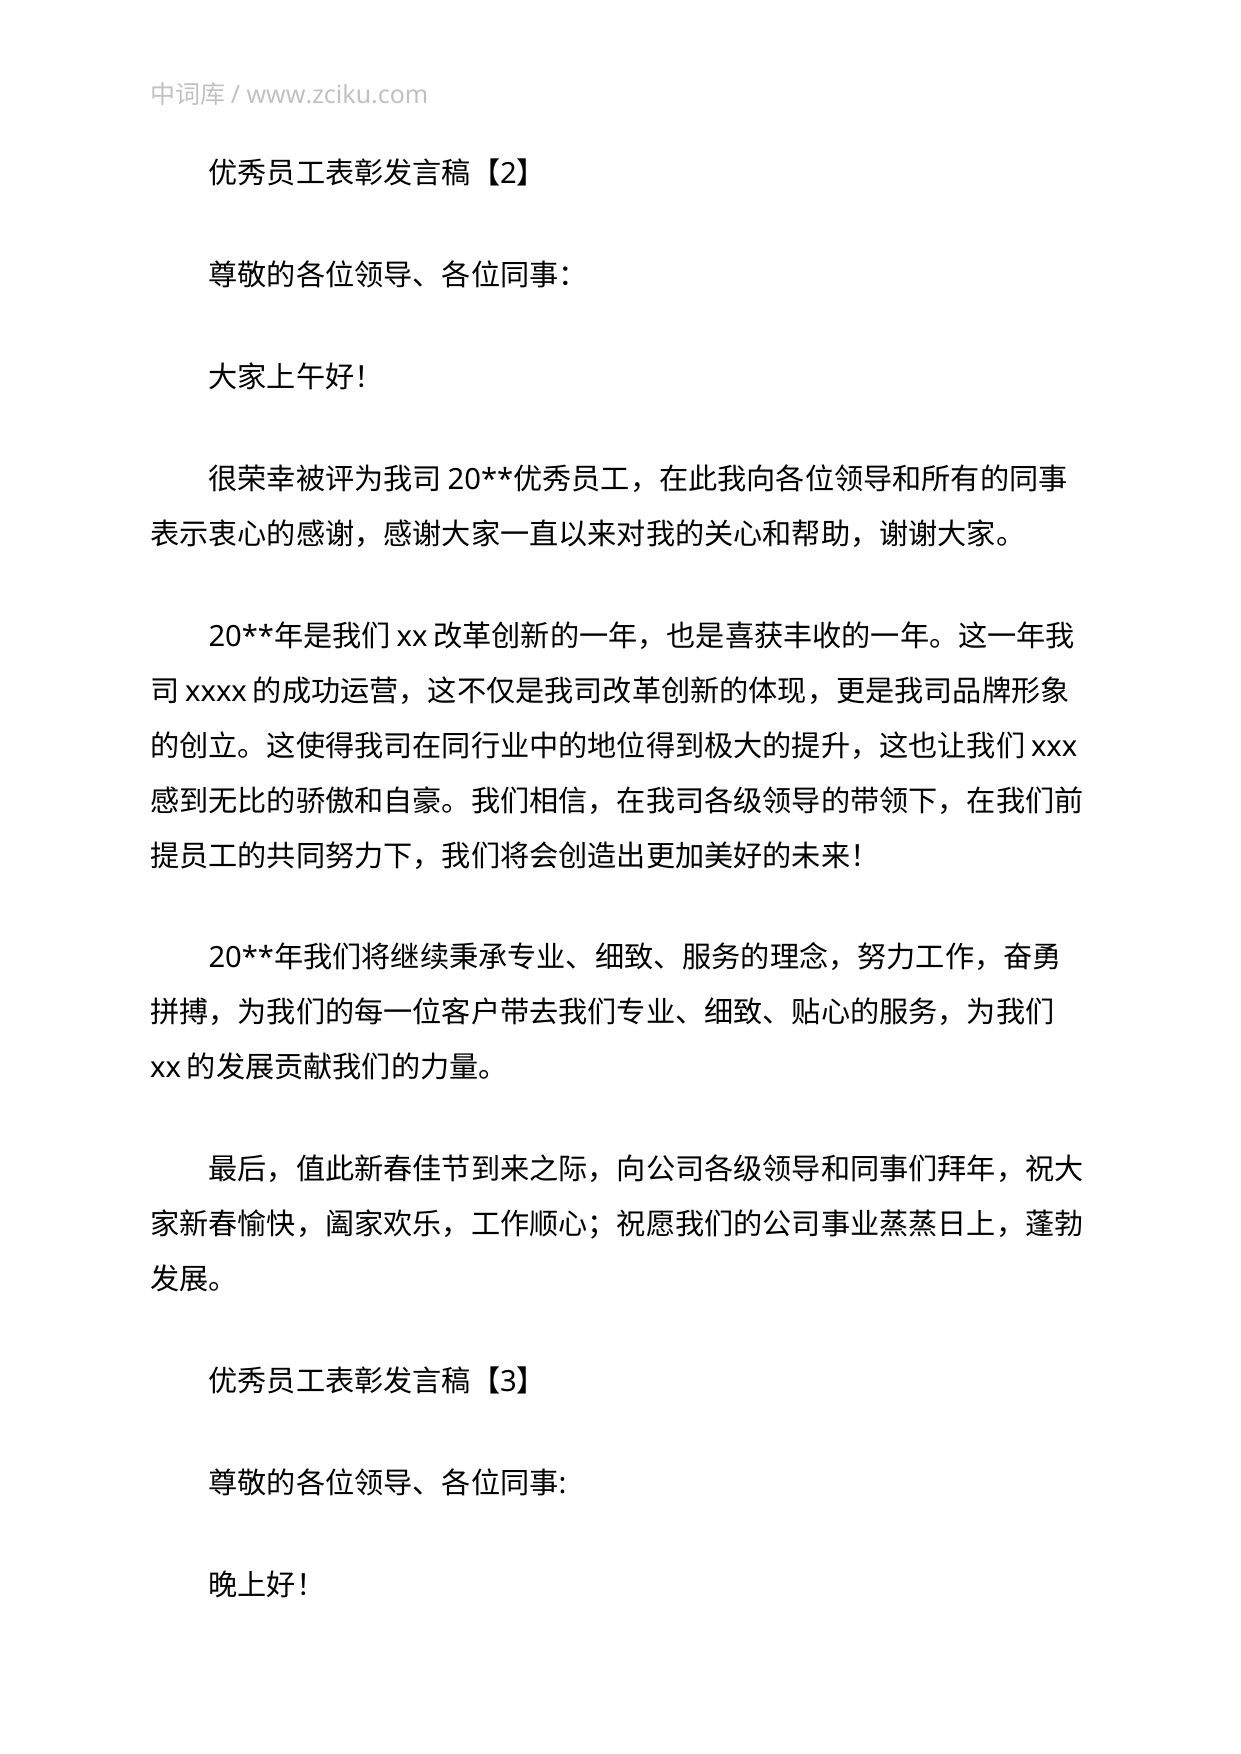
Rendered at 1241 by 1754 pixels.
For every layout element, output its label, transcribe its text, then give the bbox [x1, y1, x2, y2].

text 20**年是我们xx改革创新的一年，也是喜获丰收的一年。这一年我司xxxx的成功运营，这不仅是我司改革创新的体现，更是我司品牌形象的创立。这使得我司在同行业中的地位得到极大的提升，这也让我们xxx感到无比的骄傲和自豪。我们相信，在我司各级领导的带领下，在我们前提员工的共同努力下，我们将会创造出更加美好的未来！ [150, 612, 1090, 874]
text 最后，值此新春佳节到来之际，向公司各级领导和同事们拜年，祝大家新春愉快，阖家欢乐，工作顺心；祝愿我们的公司事业蒸蒸日上，蓬勃发展。 [150, 1146, 1090, 1298]
text 20**年我们将继续秉承专业、细致、服务的理念，努力工作，奋勇拼搏，为我们的每一位客户带去我们专业、细致、贴心的服务，为我们xx的发展贡献我们的力量。 [150, 934, 1090, 1086]
text 尊敬的各位领导、各位同事： [150, 252, 1090, 294]
text 晚上好！ [150, 1561, 1090, 1604]
text 优秀员工表彰发言稿【3】 [150, 1357, 1090, 1400]
text 尊敬的各位领导、各位同事: [150, 1459, 1090, 1502]
text 很荣幸被评为我司20**优秀员工，在此我向各位领导和所有的同事表示衷心的感谢，感谢大家一直以来对我的关心和帮助，谢谢大家。 [150, 456, 1090, 553]
text 大家上午好！ [150, 354, 1090, 396]
text 优秀员工表彰发言稿【2】 [150, 150, 1090, 192]
